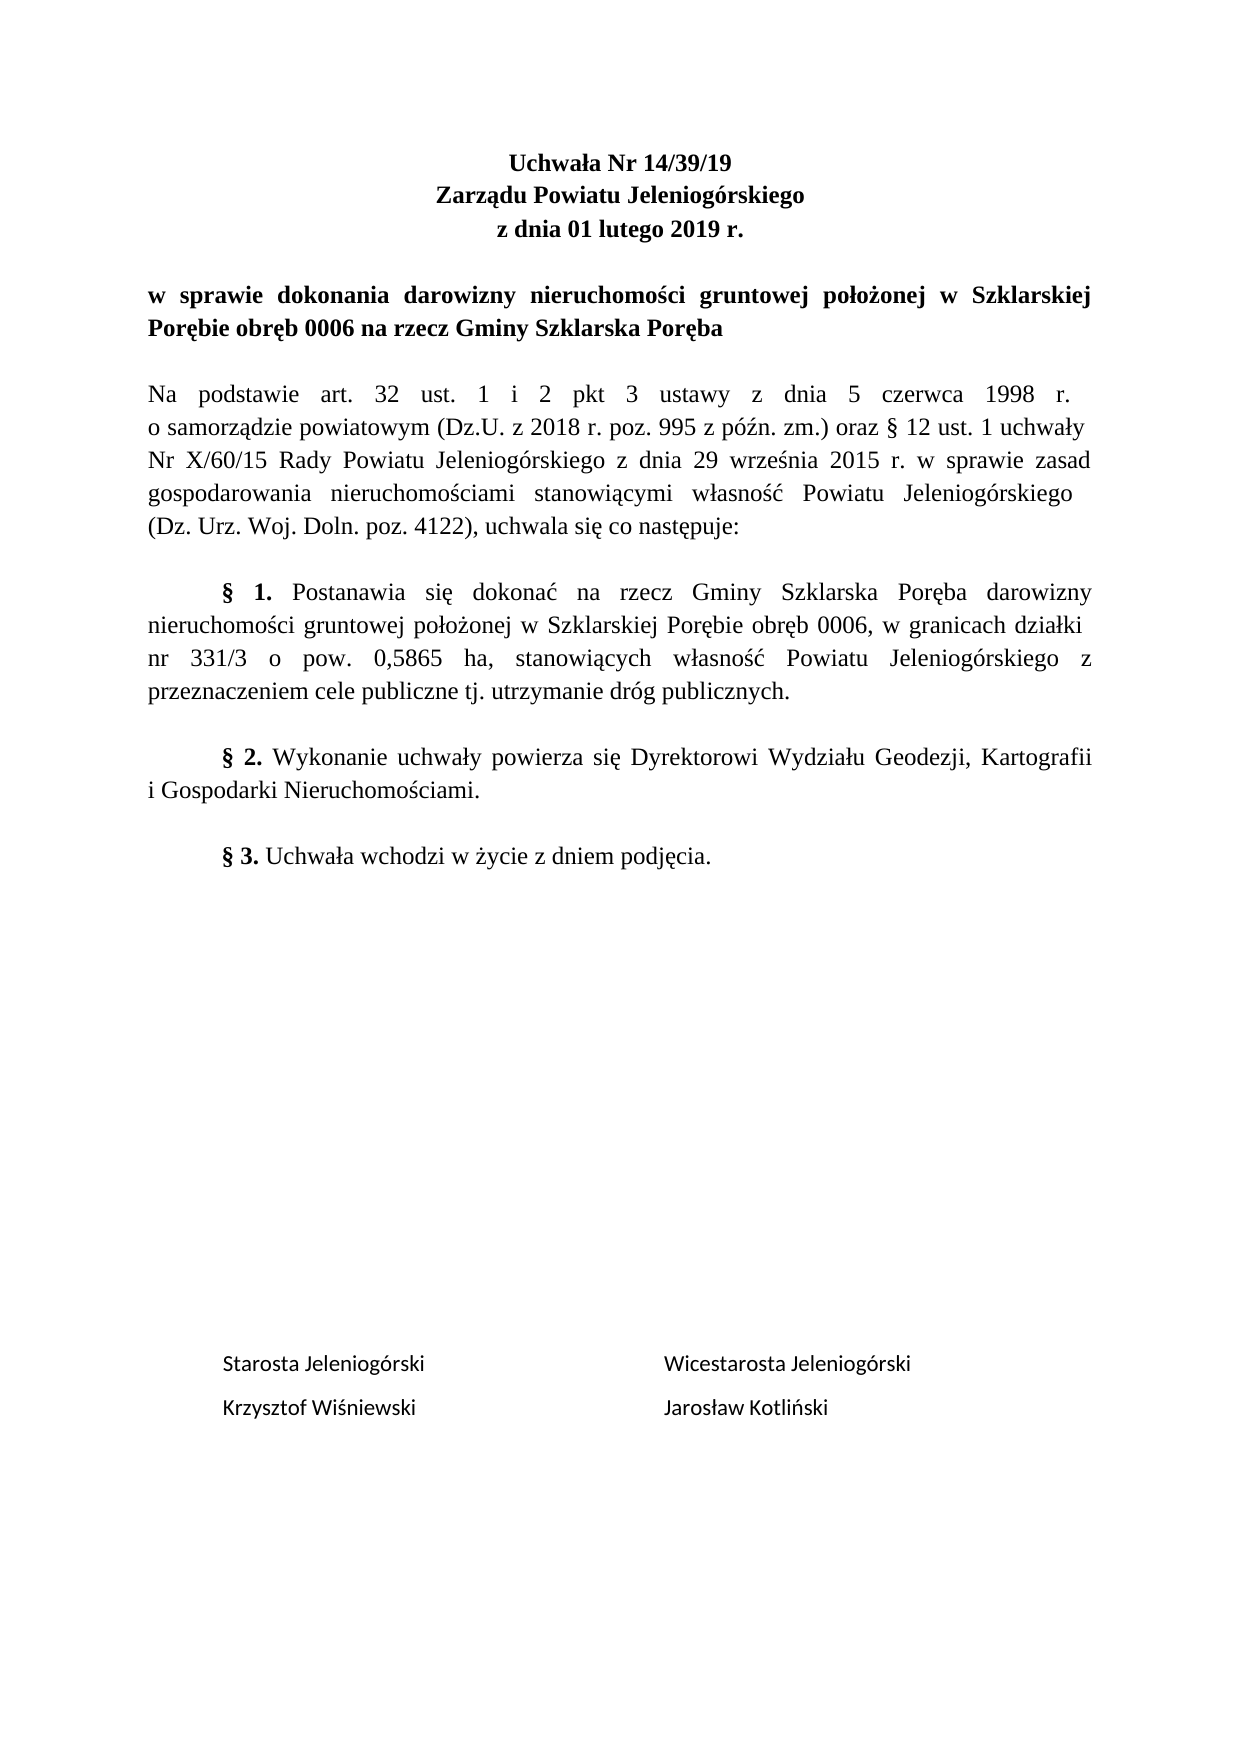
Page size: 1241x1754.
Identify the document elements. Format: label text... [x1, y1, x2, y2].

text Na podstawie art. 32 ust. 1 i 2 pkt 3 ustawy z dnia 5 czerwca 1998 r. o samorządzie powiatowym (Dz.U. z 2018 r. poz. 995 z późn. zm.) oraz § 12 ust. 1 uchwały Nr X/60/15 Rady Powiatu Jeleniogórskiego z dnia 29 września 2015 r. w sprawie zasad gospodarowania nieruchomościami stanowiącymi własność Powiatu Jeleniogórskiego (Dz. Urz. Woj. Doln. poz. 4122), uchwala się co następuje: [148, 379, 1093, 539]
text Krzysztof Wiśniewski Jarosław Kotliński [148, 1393, 1093, 1422]
text Starosta Jeleniogórski Wicestarosta Jeleniogórski [148, 1349, 1093, 1377]
text Zarządu Powiatu Jeleniogórskiego [148, 181, 1093, 209]
text w sprawie dokonania darowizny nieruchomości gruntowej położonej w Szklarskiej Porębie obręb 0006 na rzecz Gminy Szklarska Poręba [148, 280, 1093, 341]
text z dnia 01 lutego 2019 r. [148, 214, 1093, 242]
text § 1. Postanawia się dokonać na rzecz Gminy Szklarska Poręba darowizny nieruchomości gruntowej położonej w Szklarskiej Porębie obręb 0006, w granicach działki nr 331/3 o pow. 0,5865 ha, stanowiących własność Powiatu Jeleniogórskiego z przeznaczeniem cele publiczne tj. utrzymanie dróg publicznych. [148, 577, 1093, 705]
text § 2. Wykonanie uchwały powierza się Dyrektorowi Wydziału Geodezji, Kartografii i Gospodarki Nieruchomościami. [148, 742, 1093, 804]
text Uchwała Nr 14/39/19 [148, 148, 1093, 176]
text § 3. Uchwała wchodzi w życie z dniem podjęcia. [148, 841, 1093, 870]
